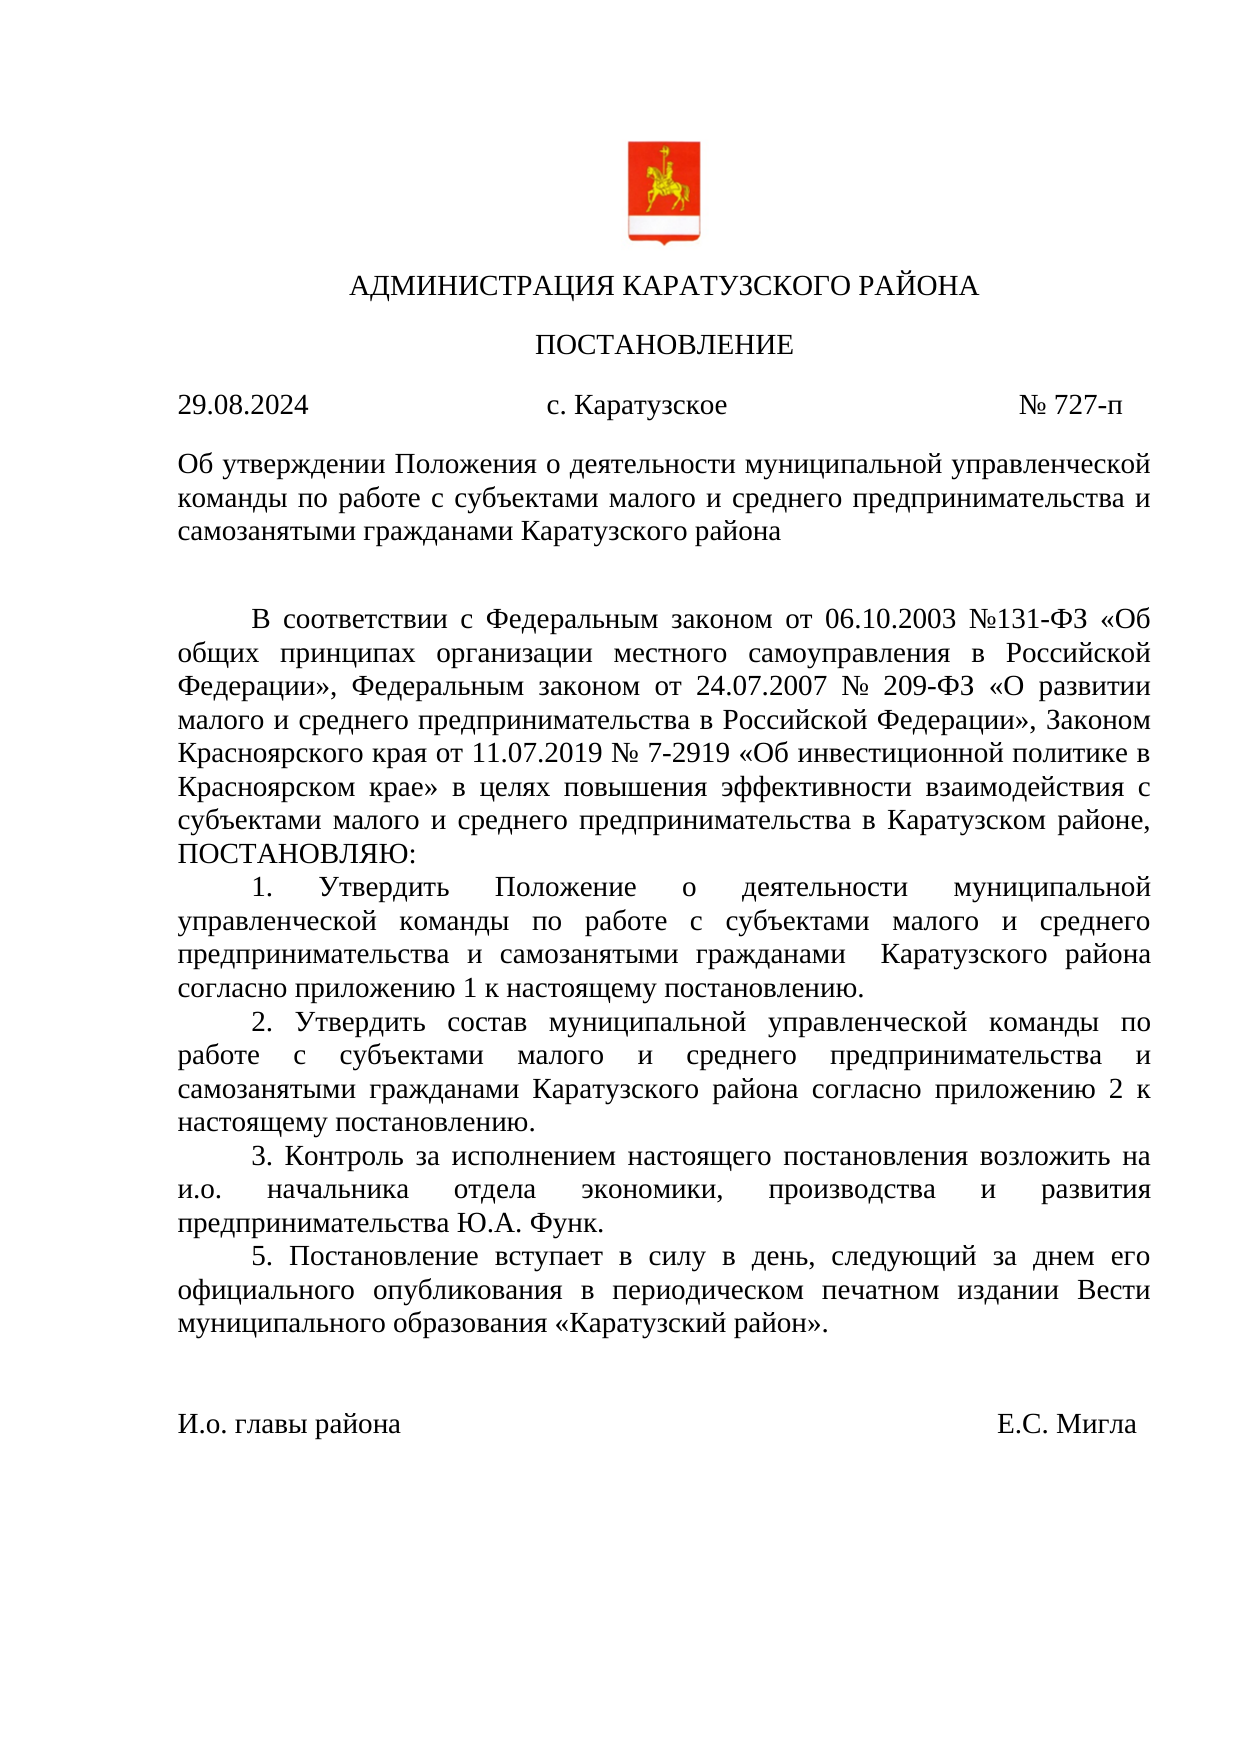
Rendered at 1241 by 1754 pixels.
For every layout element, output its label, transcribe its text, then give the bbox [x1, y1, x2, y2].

text Об утверждении Положения о деятельности муниципальной управленческой команды по работе с субъектами малого и среднего предпринимательства и самозанятыми гражданами Каратузского района [177, 446, 1152, 547]
text АДМИНИСТРАЦИЯ КАРАТУЗСКОГО РАЙОНА [177, 268, 1152, 302]
text 2. Утвердить состав муниципальной управленческой команды по работе с субъектами малого и среднего предпринимательства и самозанятыми гражданами Каратузского района согласно приложению 2 к настоящему постановлению. [177, 1004, 1152, 1138]
text 5. Постановление вступает в силу в день, следующий за днем его официального опубликования в периодическом печатном издании Вести муниципального образования «Каратузский район». [177, 1238, 1152, 1339]
text 3. Контроль за исполнением настоящего постановления возложить на и.о. начальника отдела экономики, производства и развития предпринимательства Ю.А. Функ. [177, 1138, 1152, 1238]
picture [611, 118, 718, 269]
text 29.08.2024 с. Каратузское № 727-п [177, 387, 1152, 420]
text ПОСТАНОВЛЕНИЕ [177, 327, 1152, 361]
text В соответствии с Федеральным законом от 06.10.2003 №131-ФЗ «Об общих принципах организации местного самоуправления в Российской Федерации», Федеральным законом от 24.07.2007 № 209-ФЗ «О развитии малого и среднего предпринимательства в Российской Федерации», Законом Красноярского края от 11.07.2019 № 7-2919 «Об инвестиционной политике в Красноярском крае» в целях повышения эффективности взаимодействия с субъектами малого и среднего предпринимательства в Каратузском районе, ПОСТАНОВЛЯЮ: [177, 601, 1152, 869]
text И.о. главы района Е.С. Мигла [177, 1406, 1152, 1440]
text 1. Утвердить Положение о деятельности муниципальной управленческой команды по работе с субъектами малого и среднего предпринимательства и самозанятыми гражданами Каратузского района согласно приложению 1 к настоящему постановлению. [177, 869, 1152, 1004]
